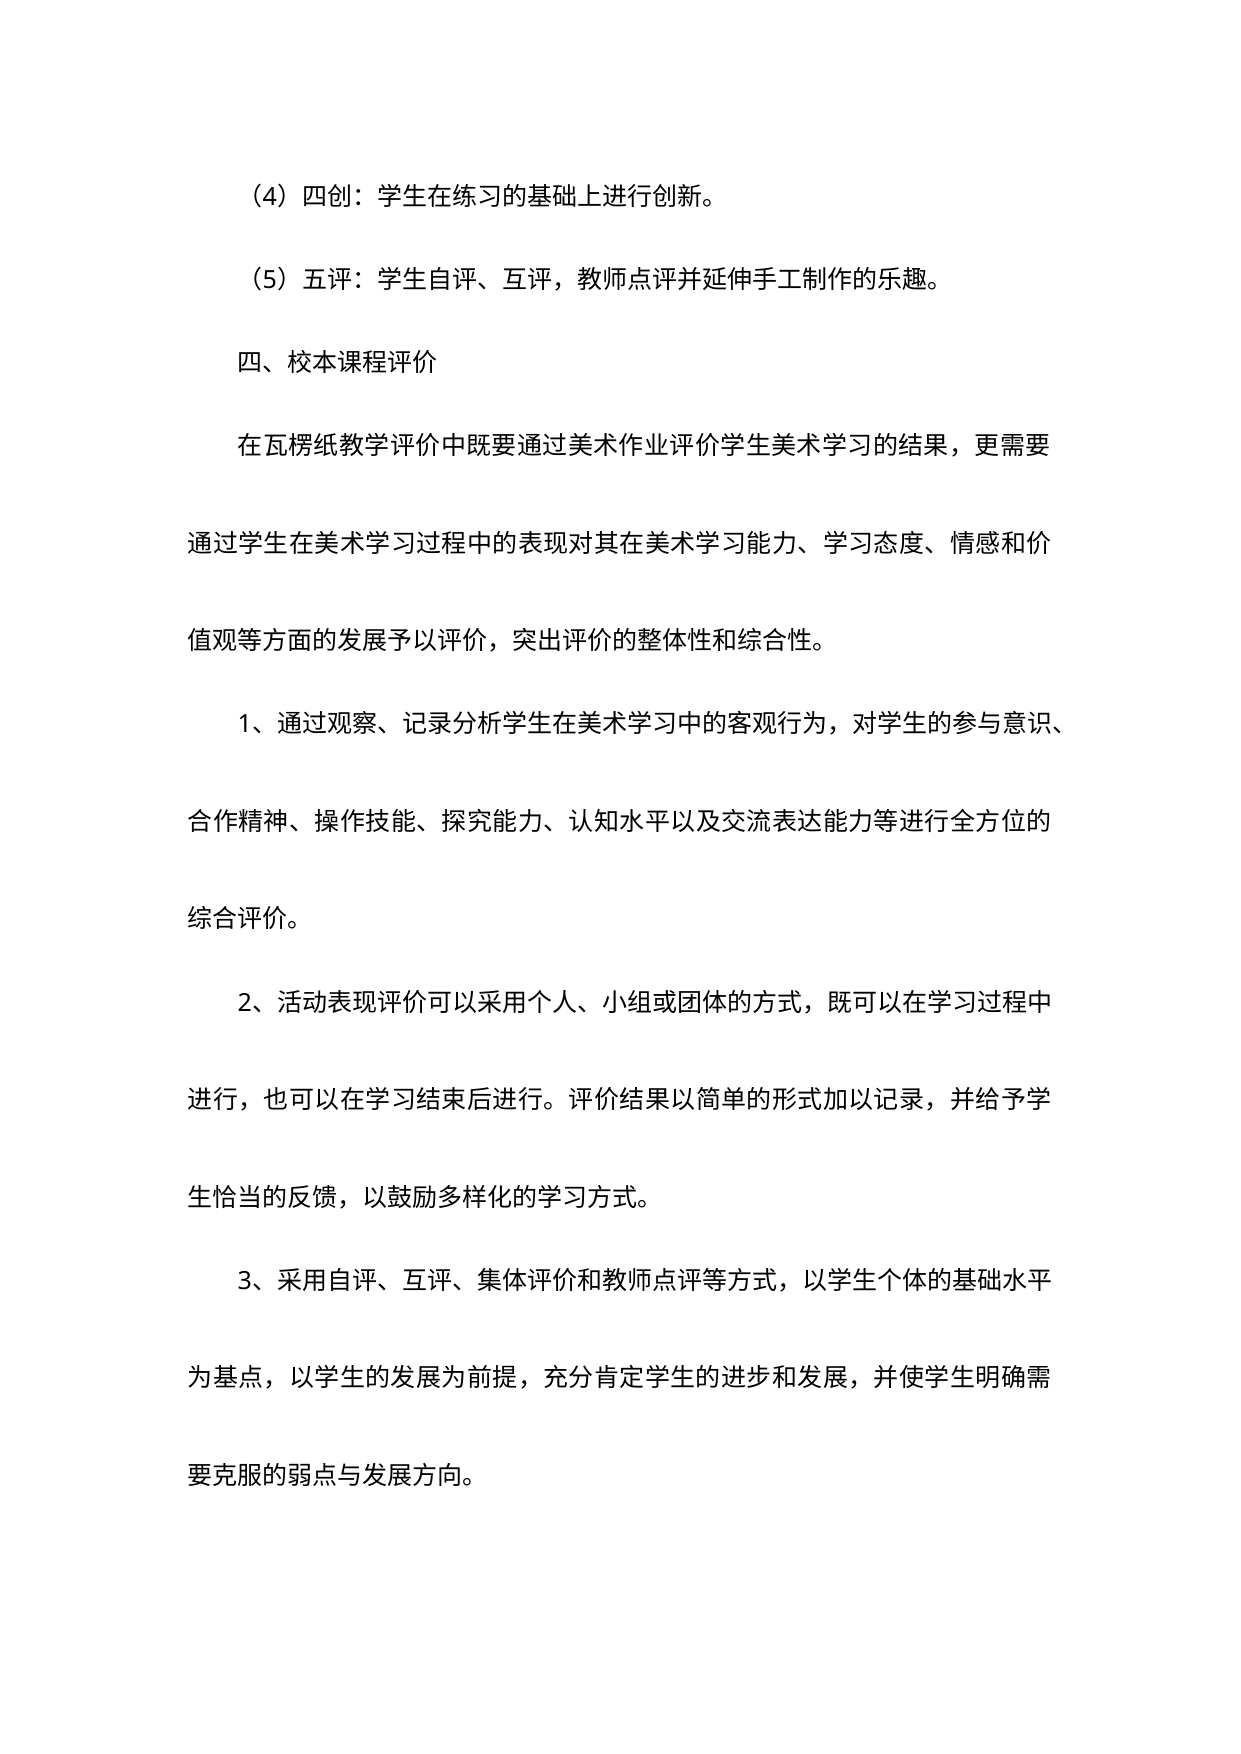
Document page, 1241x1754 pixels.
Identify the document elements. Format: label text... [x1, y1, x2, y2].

text （5）五评：学生自评、互评，教师点评并延伸手工制作的乐趣。 [187, 245, 1053, 310]
text 在瓦楞纸教学评价中既要通过美术作业评价学生美术学习的结果，更需要通过学生在美术学习过程中的表现对其在美术学习能力、学习态度、情感和价值观等方面的发展予以评价，突出评价的整体性和综合性。 [187, 411, 1053, 671]
text 1、通过观察、记录分析学生在美术学习中的客观行为，对学生的参与意识、合作精神、操作技能、探究能力、认知水平以及交流表达能力等进行全方位的综合评价。 [187, 689, 1053, 949]
text 2、活动表现评价可以采用个人、小组或团体的方式，既可以在学习过程中进行，也可以在学习结束后进行。评价结果以简单的形式加以记录，并给予学生恰当的反馈，以鼓励多样化的学习方式。 [187, 968, 1053, 1228]
text （4）四创：学生在练习的基础上进行创新。 [187, 162, 1053, 227]
text 四、校本课程评价 [187, 328, 1053, 393]
text 3、采用自评、互评、集体评价和教师点评等方式，以学生个体的基础水平为基点，以学生的发展为前提，充分肯定学生的进步和发展，并使学生明确需要克服的弱点与发展方向。 [187, 1246, 1053, 1506]
